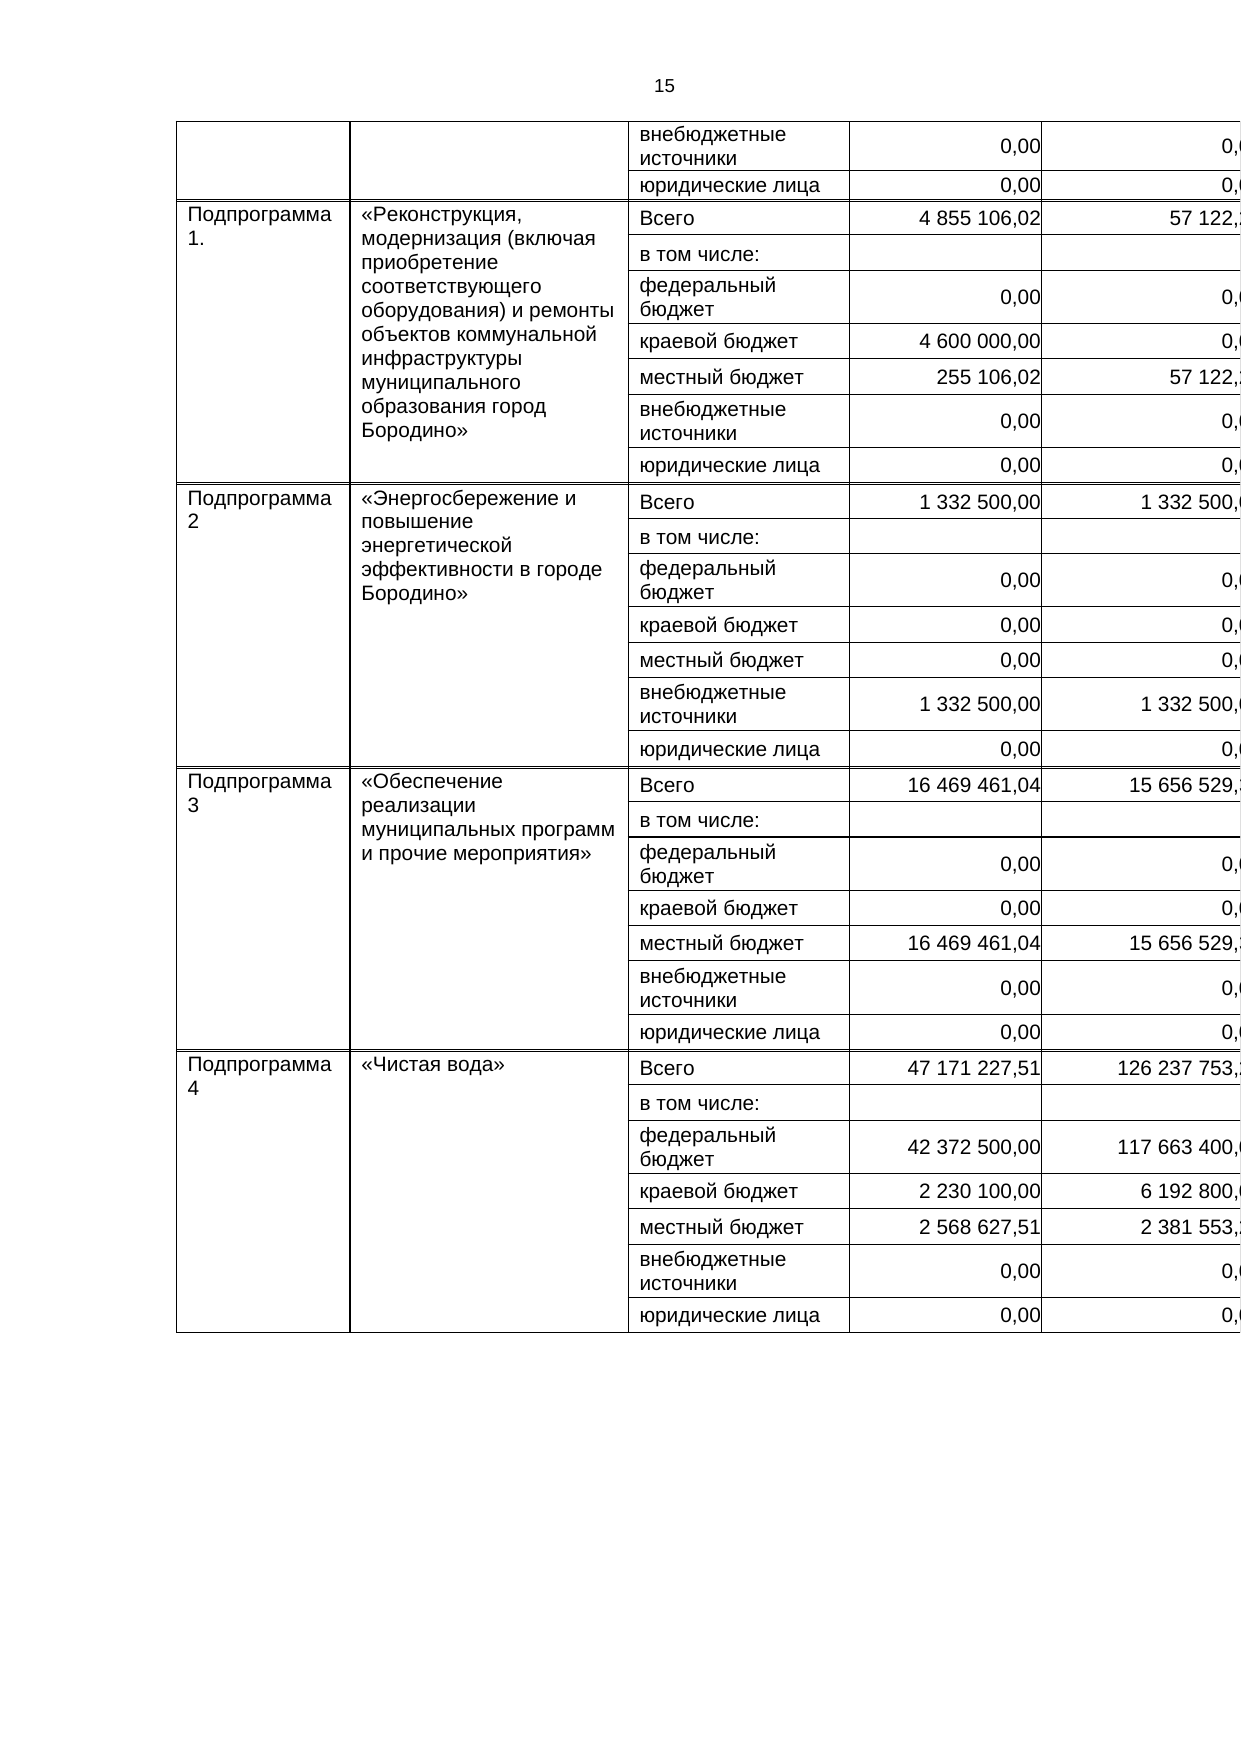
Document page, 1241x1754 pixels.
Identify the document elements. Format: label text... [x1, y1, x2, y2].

table_cell [850, 519, 1041, 553]
table_cell краевой бюджет [629, 1174, 849, 1208]
table_cell 0,00 [1042, 607, 1240, 642]
table_cell 0,00 [1042, 838, 1240, 889]
table_cell 2 568 627,51 [850, 1209, 1041, 1244]
table_cell внебюджетные источники [629, 1245, 849, 1297]
table_cell «Чистая вода» [351, 1052, 628, 1332]
table_cell краевой бюджет [629, 324, 849, 358]
table_cell федеральный бюджет [629, 271, 849, 323]
table_cell Подпрограмма 1. [177, 202, 349, 482]
table_cell [1042, 235, 1240, 270]
table_cell 42 372 500,00 [850, 1121, 1041, 1173]
table_cell 0,00 [850, 554, 1041, 606]
table_cell 2 381 553,24 [1042, 1209, 1240, 1244]
table_cell 0,00 [850, 961, 1041, 1013]
table_cell местный бюджет [629, 643, 849, 677]
table_cell 0,00 [1042, 891, 1240, 925]
table_cell 0,00 [850, 731, 1041, 766]
table_cell юридические лица [629, 1298, 849, 1332]
table_cell [850, 235, 1041, 270]
table_cell Подпрограмма 2 [177, 485, 349, 766]
table_cell 57 122,28 [1042, 359, 1240, 394]
table_cell 255 106,02 [850, 359, 1041, 394]
table_cell 1 332 500,00 [850, 678, 1041, 730]
table_cell 0,00 [1042, 448, 1240, 482]
table_cell 16 469 461,04 [850, 769, 1041, 801]
table_cell [1042, 802, 1240, 836]
table_cell 0,00 [850, 395, 1041, 447]
table_cell 0,00 [1042, 271, 1240, 323]
table_cell федеральный бюджет [629, 838, 849, 889]
table_cell Всего [629, 202, 849, 234]
table_cell федеральный бюджет [629, 1121, 849, 1173]
table_cell юридические лица [629, 731, 849, 766]
table_cell 2 230 100,00 [850, 1174, 1041, 1208]
table_cell 0,00 [1042, 643, 1240, 677]
table_cell «Энергосбережение и повышение энергетической эффективности в городе Бородино» [351, 485, 628, 766]
table_cell 15 656 529,31 [1042, 926, 1240, 960]
table_cell 0,00 [850, 1015, 1041, 1049]
table_cell 0,00 [850, 838, 1041, 889]
table_cell 15 656 529,31 [1042, 769, 1240, 801]
table_cell «Реконструкция, модернизация (включая приобретение соответствующего оборудования) и ремонты объектов коммунальной инфраструктуры муниципального образования город Бородино» [351, 202, 628, 482]
table_cell в том числе: [629, 235, 849, 270]
table_cell 6 192 800,00 [1042, 1174, 1240, 1208]
table_cell краевой бюджет [629, 607, 849, 642]
table_cell 16 469 461,04 [850, 926, 1041, 960]
table_cell 0,00 [1042, 1015, 1240, 1049]
table_cell в том числе: [629, 1085, 849, 1120]
table_cell юридические лица [629, 171, 849, 199]
table_cell внебюджетные источники [629, 395, 849, 447]
table_cell 57 122,28 [1042, 202, 1240, 234]
table_cell внебюджетные источники [629, 678, 849, 730]
table_cell 0,00 [1042, 122, 1240, 169]
table_cell 0,00 [850, 448, 1041, 482]
table_cell Всего [629, 769, 849, 801]
table_cell юридические лица [629, 448, 849, 482]
table_cell 1 332 500,00 [850, 485, 1041, 518]
table_cell [1042, 519, 1240, 553]
table_cell 126 237 753,24 [1042, 1052, 1240, 1084]
table_cell 0,00 [850, 171, 1041, 199]
table_cell юридические лица [629, 1015, 849, 1049]
table_cell 0,00 [1042, 1245, 1240, 1297]
table_cell 4 855 106,02 [850, 202, 1041, 234]
table_cell 0,00 [1042, 731, 1240, 766]
table_cell федеральный бюджет [629, 554, 849, 606]
table_cell местный бюджет [629, 359, 849, 394]
table_cell 1 332 500,00 [1042, 485, 1240, 518]
table_cell Всего [629, 485, 849, 518]
table_cell внебюджетные источники [629, 961, 849, 1013]
table_cell в том числе: [629, 519, 849, 553]
table_cell 0,00 [850, 271, 1041, 323]
table_cell местный бюджет [629, 1209, 849, 1244]
table_cell Всего [629, 1052, 849, 1084]
table_cell 0,00 [850, 1245, 1041, 1297]
table_cell 4 600 000,00 [850, 324, 1041, 358]
table_cell 0,00 [850, 643, 1041, 677]
table_cell 0,00 [850, 122, 1041, 169]
table_cell [1042, 1085, 1240, 1120]
table_cell [850, 802, 1041, 836]
table_cell 0,00 [1042, 324, 1240, 358]
table_cell 0,00 [1042, 171, 1240, 199]
table_cell 0,00 [850, 607, 1041, 642]
table_cell 0,00 [850, 1298, 1041, 1332]
table_cell местный бюджет [629, 926, 849, 960]
table_cell 0,00 [850, 891, 1041, 925]
table_cell Подпрограмма 4 [177, 1052, 349, 1332]
table_cell краевой бюджет [629, 891, 849, 925]
table_cell Подпрограмма 3 [177, 769, 349, 1049]
table_cell внебюджетные источники [629, 122, 849, 169]
table_cell 0,00 [1042, 554, 1240, 606]
table_cell 1 332 500,00 [1042, 678, 1240, 730]
table_cell в том числе: [629, 802, 849, 836]
table_cell «Обеспечение реализации муниципальных программ и прочие мероприятия» [351, 769, 628, 1049]
table_cell [850, 1085, 1041, 1120]
table_cell 0,00 [1042, 961, 1240, 1013]
table_cell 117 663 400,00 [1042, 1121, 1240, 1173]
table_cell 47 171 227,51 [850, 1052, 1041, 1084]
table_cell 0,00 [1042, 1298, 1240, 1332]
table_cell 0,00 [1042, 395, 1240, 447]
